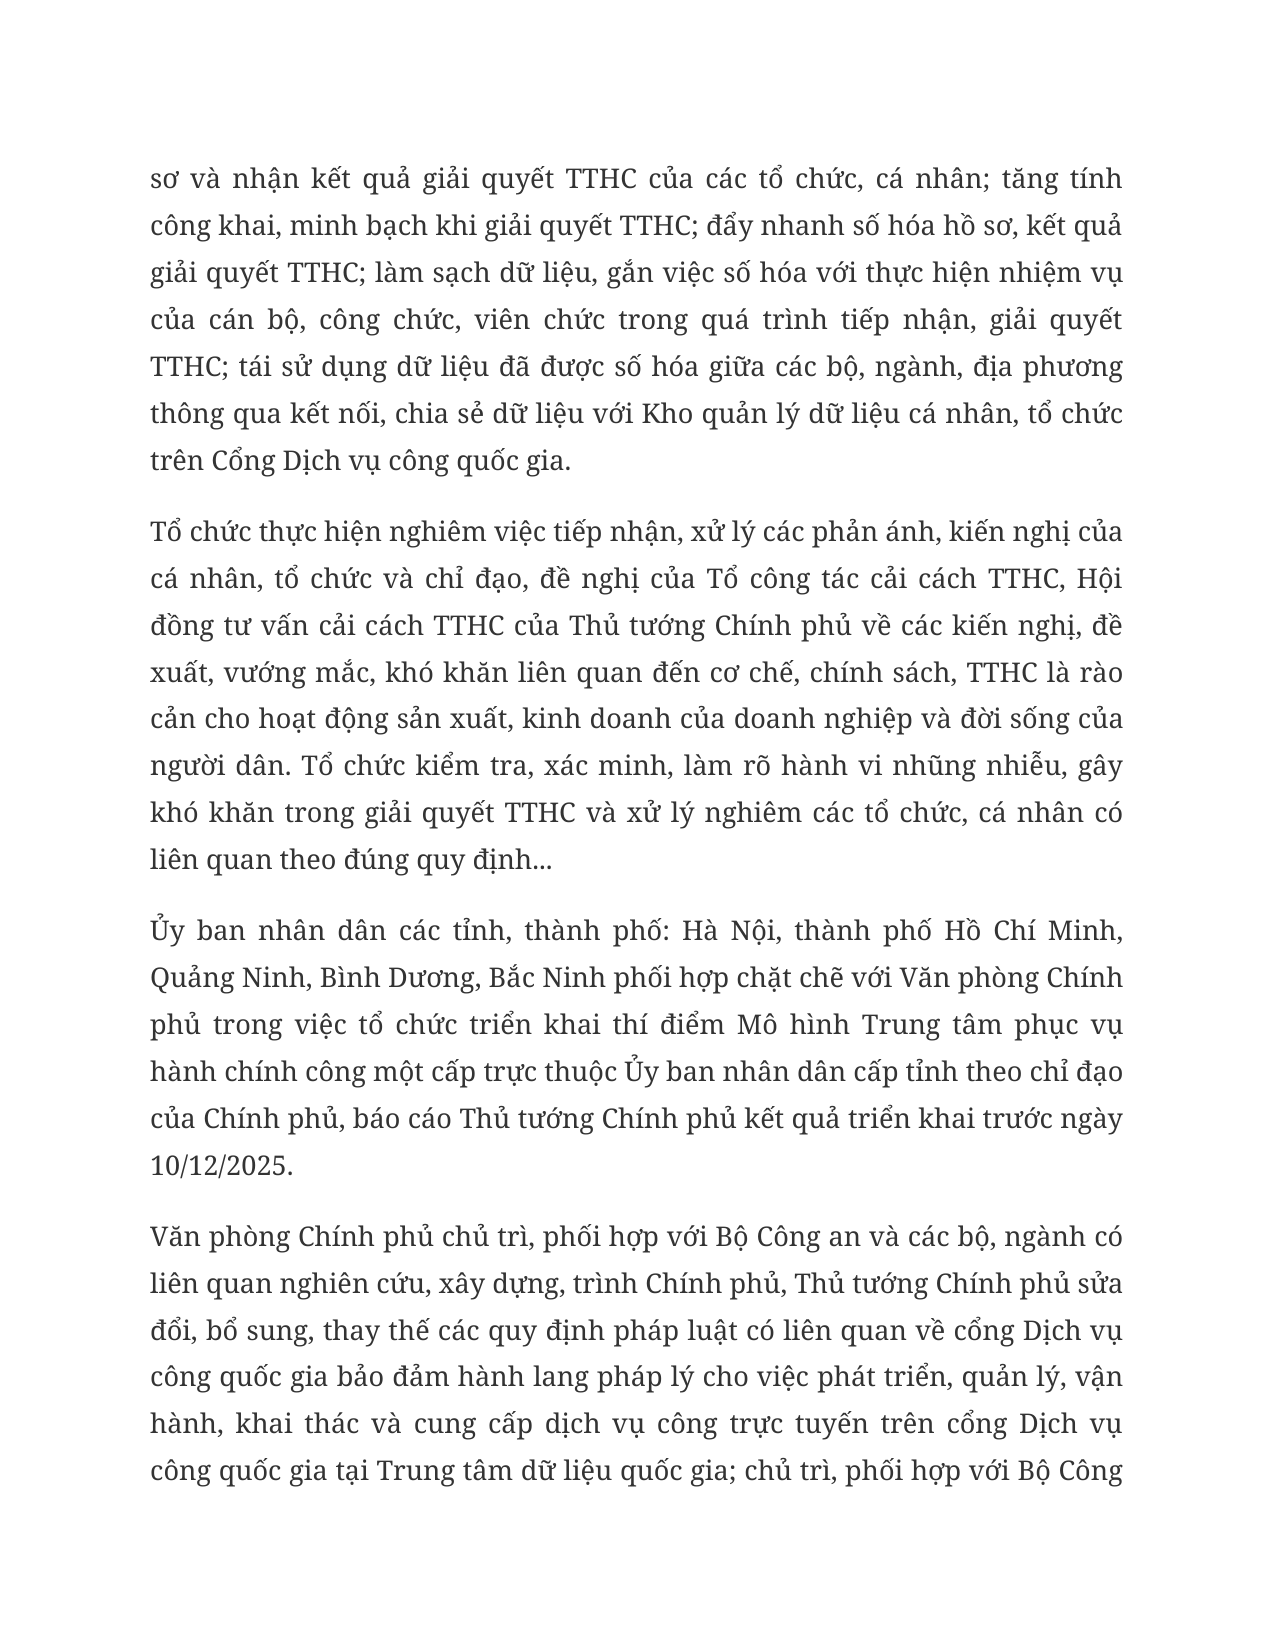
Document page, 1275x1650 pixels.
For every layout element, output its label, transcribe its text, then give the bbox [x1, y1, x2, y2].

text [150, 1207, 1125, 1488]
text Tổ chức thực hiện nghiêm việc tiếp nhận, xử lý các phản ánh, kiến nghị của cá nhân, tổ chức và chỉ đạo, đề nghị của Tổ công tác cải cách TTHC, Hội đồng tư vấn cải cách TTHC của Thủ tướng Chính phủ về các kiến nghị, đề xuất, vướng mắc, khó khăn liên quan đến cơ chế, chính sách, TTHC là rào cản cho hoạt động sản xuất, kinh doanh của doanh nghiệp và đời sống của người dân. Tổ chức kiểm tra, xác minh, làm rõ hành vi nhũng nhiễu, gây khó khăn trong giải quyết TTHC và xử lý nghiêm các tổ chức, cá nhân có liên quan theo đúng quy định... [150, 502, 1125, 877]
text Ủy ban nhân dân các tỉnh, thành phố: Hà Nội, thành phố Hồ Chí Minh, Quảng Ninh, Bình Dương, Bắc Ninh phối hợp chặt chẽ với Văn phòng Chính phủ trong việc tổ chức triển khai thí điểm Mô hình Trung tâm phục vụ hành chính công một cấp trực thuộc Ủy ban nhân dân cấp tỉnh theo chỉ đạo của Chính phủ, báo cáo Thủ tướng Chính phủ kết quả triển khai trước ngày 10/12/2025. [150, 902, 1125, 1183]
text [150, 150, 1125, 478]
